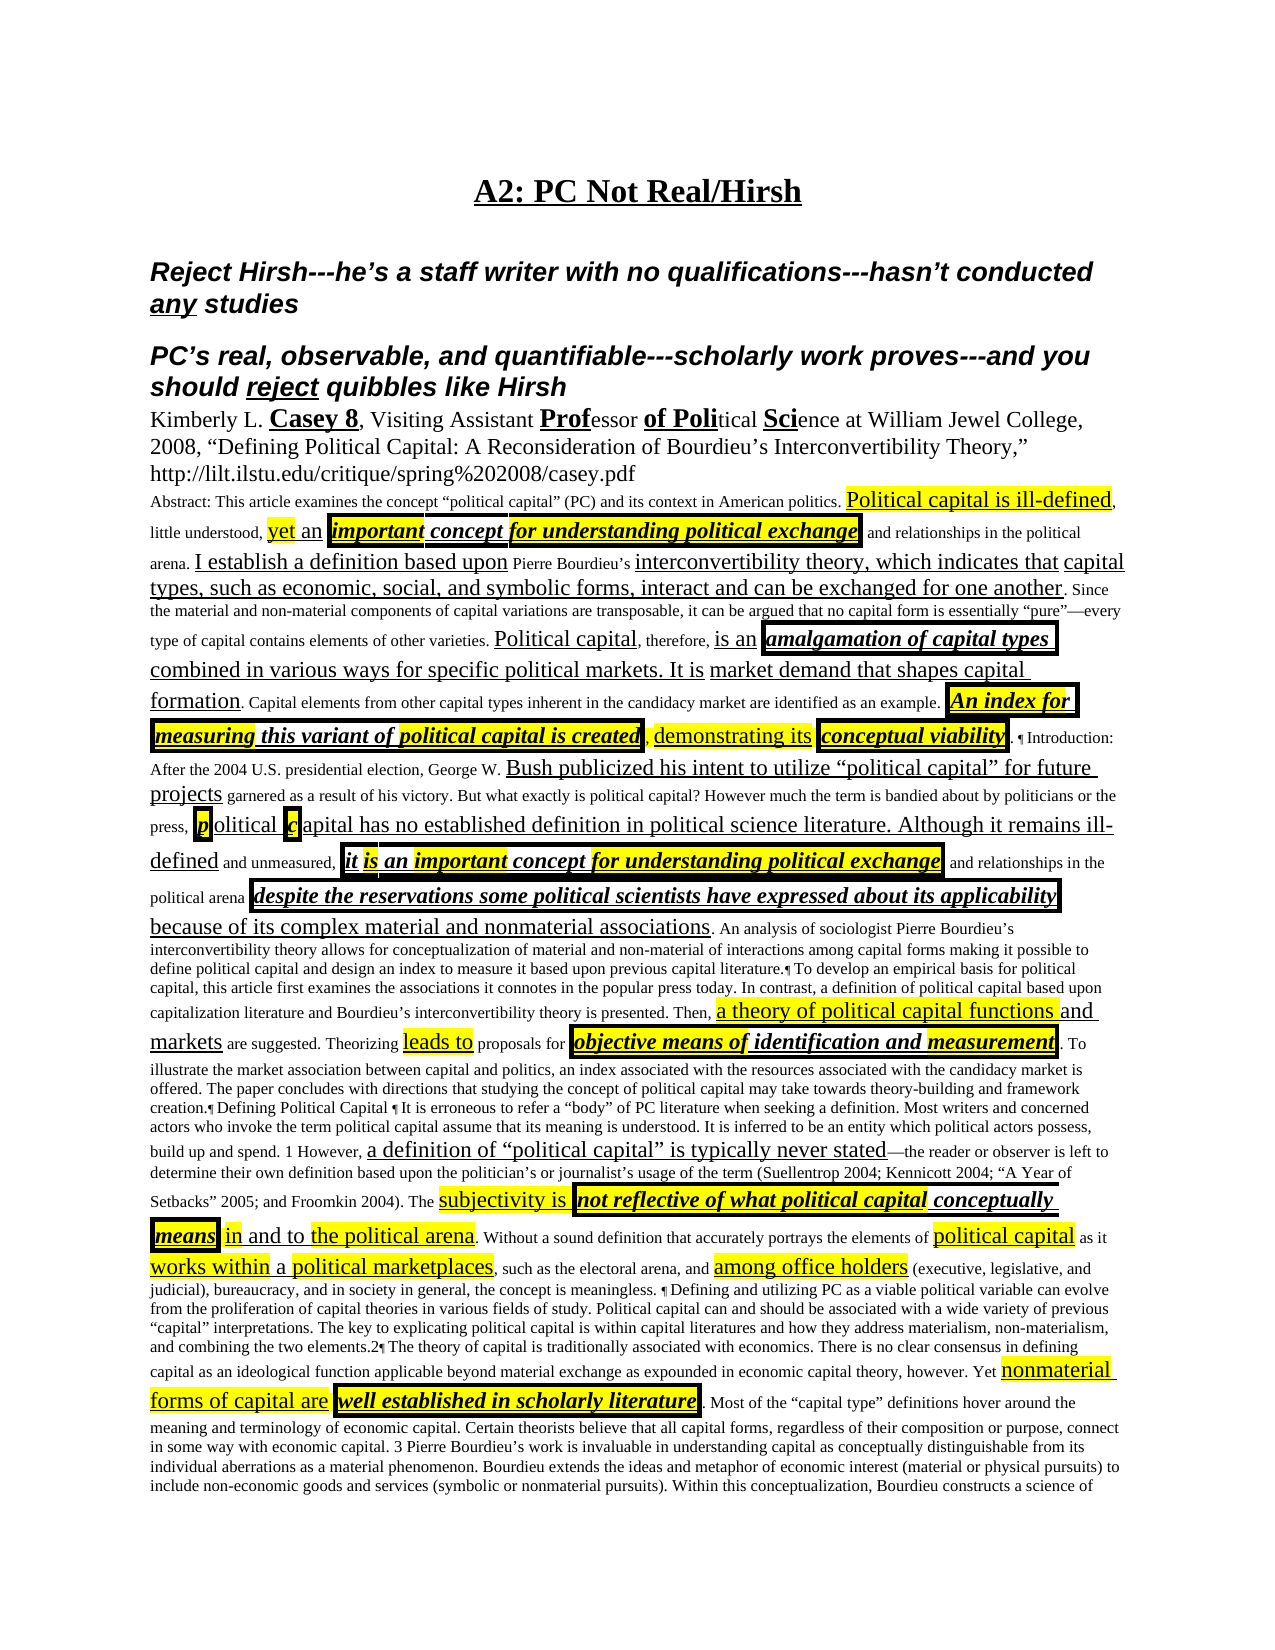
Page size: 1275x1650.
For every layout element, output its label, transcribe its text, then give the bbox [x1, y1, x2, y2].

subtitle PC’s real, observable, and quantifiable---scholarly work proves---and you should reject quibbles like Hirsh [150, 340, 1125, 402]
text Kimberly L. Casey 8, Visiting Assistant Professor of Political Science at William Jewel College, 2008, “Defining Political Capital: A Reconsideration of Bourdieu’s Interconvertibility Theory,” http://lilt.ilstu.edu/critique/spring%202008/casey.pdf [150, 402, 1125, 486]
subtitle A2: PC Not Real/Hirsh [150, 171, 1125, 209]
subtitle Reject Hirsh---he’s a staff writer with no qualifications---hasn’t conducted any studies [150, 256, 1125, 319]
